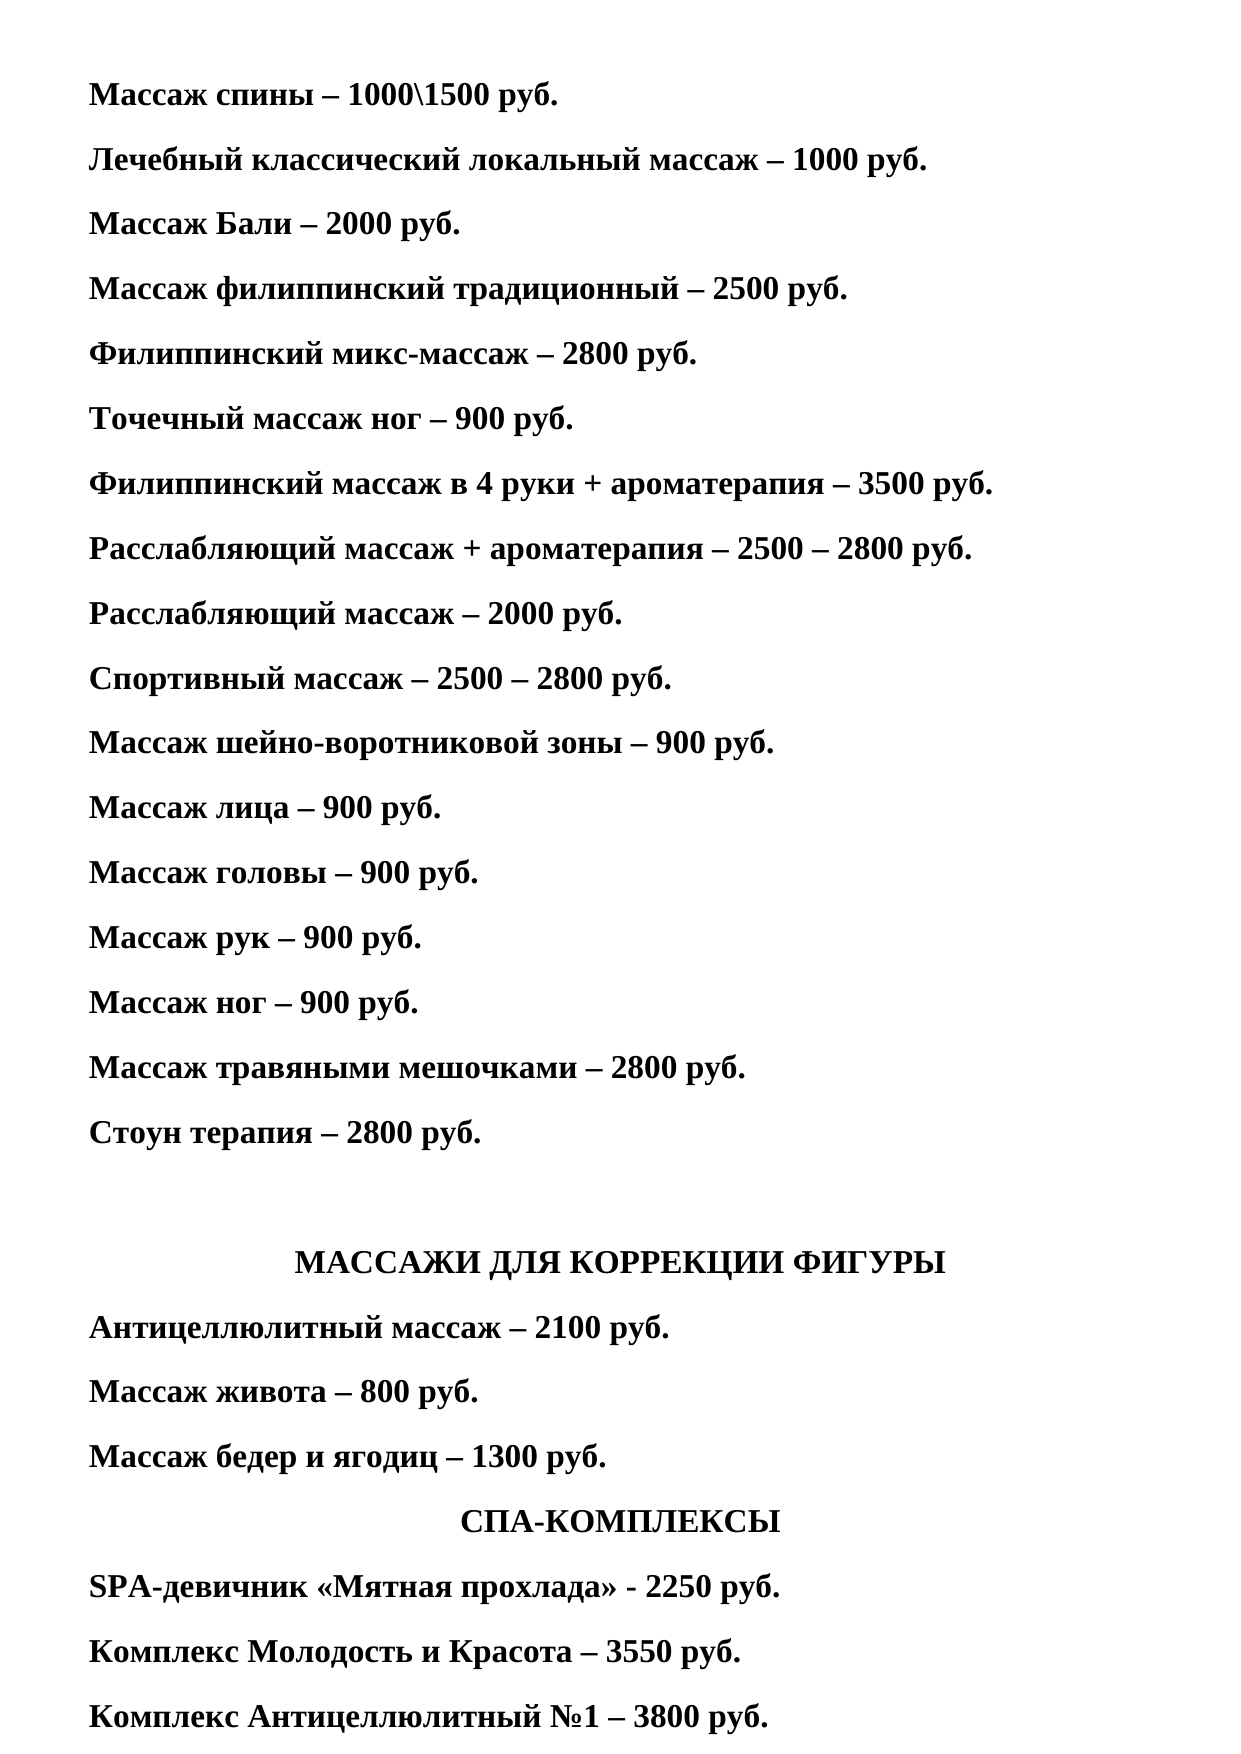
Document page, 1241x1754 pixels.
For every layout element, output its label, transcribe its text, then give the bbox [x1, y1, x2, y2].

text Массаж филиппинский традиционный – 2500 руб. [89, 268, 1152, 307]
text Массаж лица – 900 руб. [89, 788, 1152, 826]
text Филиппинский микс-массаж – 2800 руб. [89, 333, 1152, 372]
text Расслабляющий массаж – 2000 руб. [89, 593, 1152, 631]
text Комплекс Молодость и Красота – 3550 руб. [89, 1631, 1152, 1670]
text Массаж ног – 900 руб. [89, 982, 1152, 1021]
text Массаж рук – 900 руб. [89, 917, 1152, 956]
text Комплекс Антицеллюлитный №1 – 3800 руб. [89, 1696, 1152, 1734]
text Точечный массаж ног – 900 руб. [89, 398, 1152, 437]
text СПА-КОМПЛЕКСЫ [89, 1502, 1152, 1540]
text Массаж головы – 900 руб. [89, 853, 1152, 891]
text SPA-девичник «Мятная прохлада» - 2250 руб. [89, 1566, 1152, 1605]
text Массаж шейно-воротниковой зоны – 900 руб. [89, 723, 1152, 761]
text Спортивный массаж – 2500 – 2800 руб. [89, 658, 1152, 696]
text Массаж спины – 1000\1500 руб. [89, 74, 1152, 112]
text Массаж бедер и ягодиц – 1300 руб. [89, 1437, 1152, 1475]
text Филиппинский массаж в 4 руки + ароматерапия – 3500 руб. [89, 463, 1152, 502]
text Стоун терапия – 2800 руб. [89, 1112, 1152, 1151]
text Расслабляющий массаж + ароматерапия – 2500 – 2800 руб. [89, 528, 1152, 566]
text МАССАЖИ ДЛЯ КОРРЕКЦИИ ФИГУРЫ [89, 1242, 1152, 1280]
text Антицеллюлитный массаж – 2100 руб. [89, 1307, 1152, 1345]
text Массаж Бали – 2000 руб. [89, 204, 1152, 242]
text Массаж живота – 800 руб. [89, 1372, 1152, 1410]
text Массаж травяными мешочками – 2800 руб. [89, 1047, 1152, 1086]
text Лечебный классический локальный массаж – 1000 руб. [89, 139, 1152, 177]
